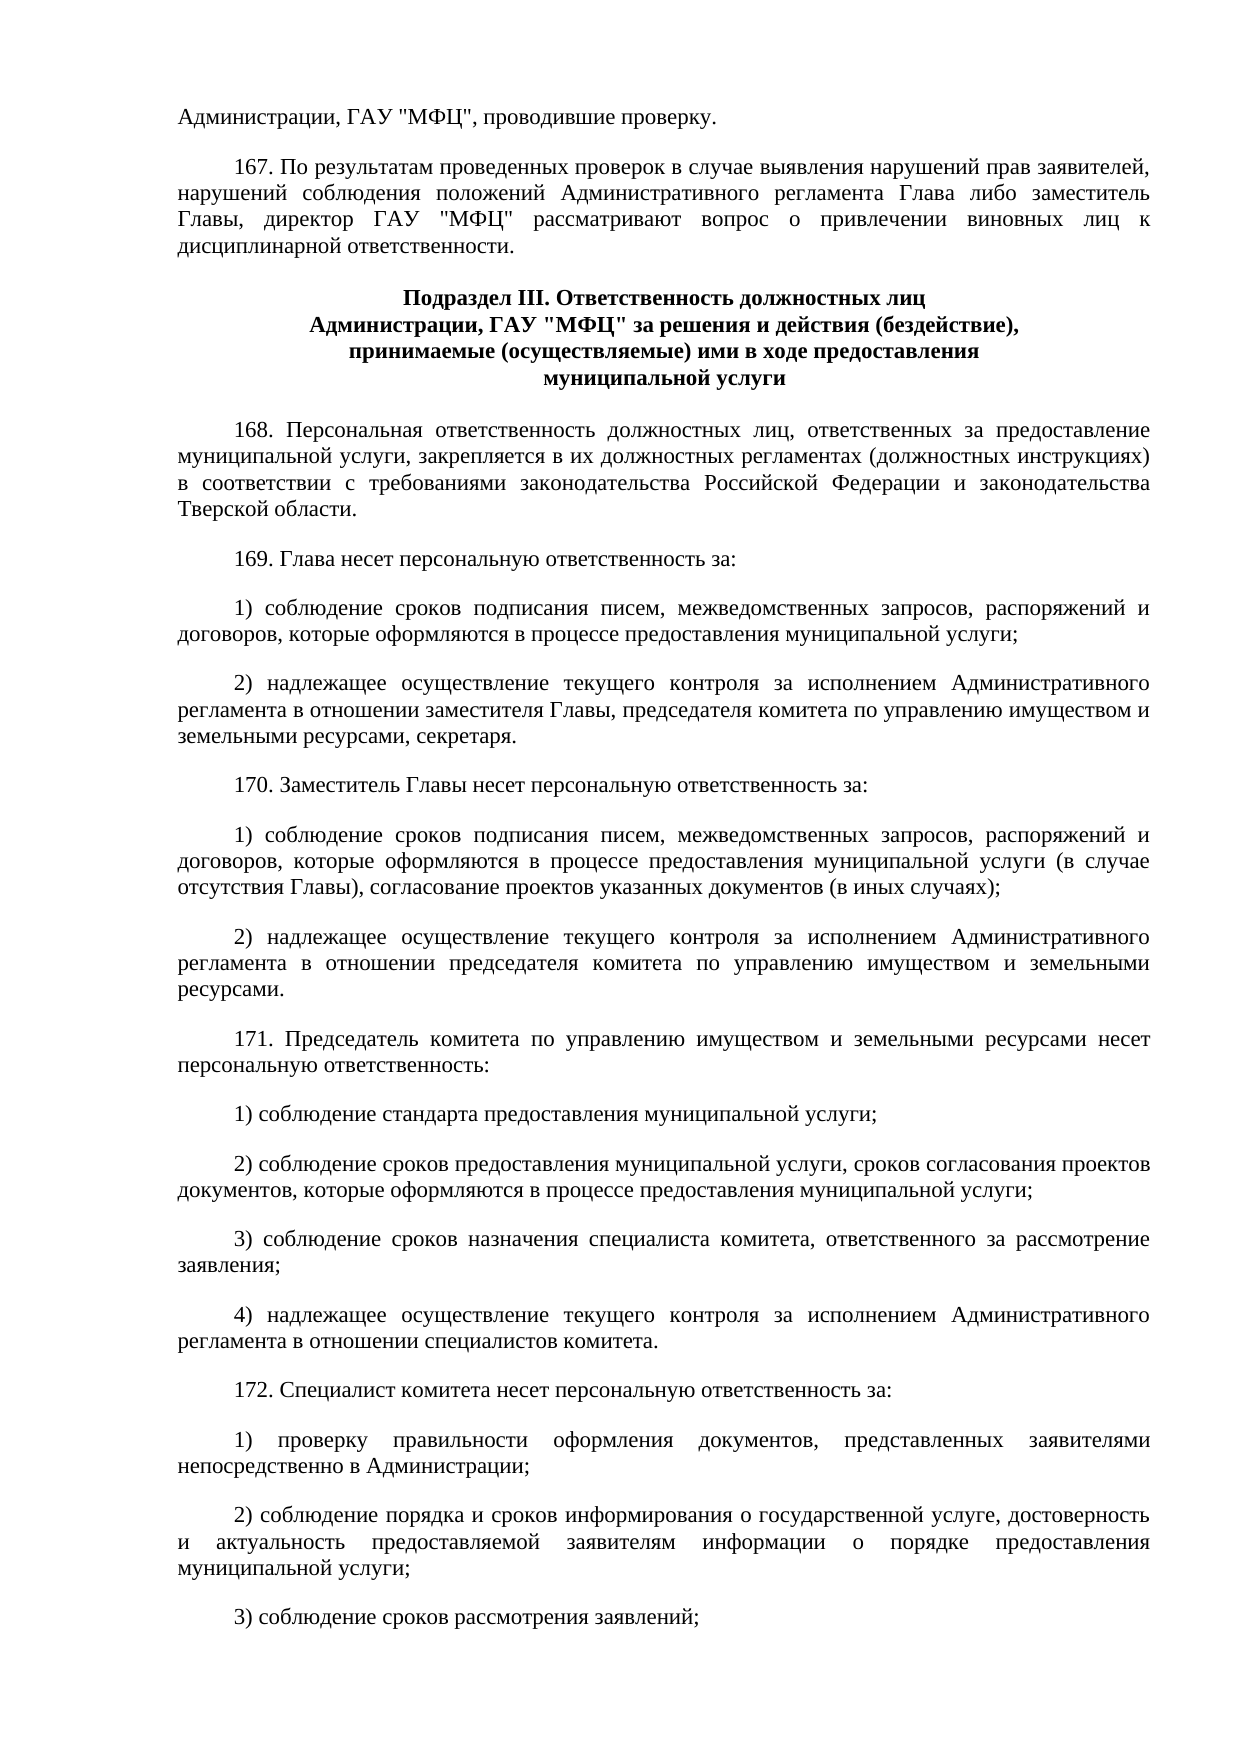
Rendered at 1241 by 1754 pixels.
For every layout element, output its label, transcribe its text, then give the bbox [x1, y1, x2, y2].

text 2) соблюдение сроков предоставления муниципальной услуги, сроков согласования проектов документов, которые оформляются в процессе предоставления муниципальной услуги; [177, 1149, 1152, 1202]
text 4) надлежащее осуществление текущего контроля за исполнением Административного регламента в отношении специалистов комитета. [177, 1301, 1152, 1353]
text 172. Специалист комитета несет персональную ответственность за: [177, 1376, 1152, 1403]
text 1) соблюдение сроков подписания писем, межведомственных запросов, распоряжений и договоров, которые оформляются в процессе предоставления муниципальной услуги; [177, 594, 1152, 647]
title принимаемые (осуществляемые) ими в ходе предоставления [177, 337, 1152, 363]
text 1) соблюдение стандарта предоставления муниципальной услуги; [177, 1100, 1152, 1127]
text 2) надлежащее осуществление текущего контроля за исполнением Административного регламента в отношении заместителя Главы, председателя комитета по управлению имуществом и земельными ресурсами, секретаря. [177, 669, 1152, 748]
text 169. Глава несет персональную ответственность за: [177, 544, 1152, 571]
text 1) соблюдение сроков подписания писем, межведомственных запросов, распоряжений и договоров, которые оформляются в процессе предоставления муниципальной услуги (в случае отсутствия Главы), согласование проектов указанных документов (в иных случаях); [177, 821, 1152, 900]
text 1) проверку правильности оформления документов, представленных заявителями непосредственно в Администрации; [177, 1426, 1152, 1478]
text 170. Заместитель Главы несет персональную ответственность за: [177, 771, 1152, 798]
text 2) соблюдение порядка и сроков информирования о государственной услуге, достоверность и актуальность предоставляемой заявителям информации о порядке предоставления муниципальной услуги; [177, 1501, 1152, 1580]
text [177, 103, 1152, 130]
title муниципальной услуги [177, 363, 1152, 390]
text 167. По результатам проведенных проверок в случае выявления нарушений прав заявителей, нарушений соблюдения положений Административного регламента Глава либо заместитель Главы, директор ГАУ "МФЦ" рассматривают вопрос о привлечении виновных лиц к дисциплинарной ответственности. [177, 153, 1152, 258]
text 171. Председатель комитета по управлению имуществом и земельными ресурсами несет персональную ответственность: [177, 1025, 1152, 1077]
title Администрации, ГАУ "МФЦ" за решения и действия (бездействие), [177, 311, 1152, 337]
text 3) соблюдение сроков назначения специалиста комитета, ответственного за рассмотрение заявления; [177, 1225, 1152, 1278]
text 2) надлежащее осуществление текущего контроля за исполнением Административного регламента в отношении председателя комитета по управлению имуществом и земельными ресурсами. [177, 923, 1152, 1002]
title Подраздел III. Ответственность должностных лиц [177, 284, 1152, 311]
text 168. Персональная ответственность должностных лиц, ответственных за предоставление муниципальной услуги, закрепляется в их должностных регламентах (должностных инструкциях) в соответствии с требованиями законодательства Российской Федерации и законодательства Тверской области. [177, 416, 1152, 522]
text 3) соблюдение сроков рассмотрения заявлений; [177, 1603, 1152, 1630]
